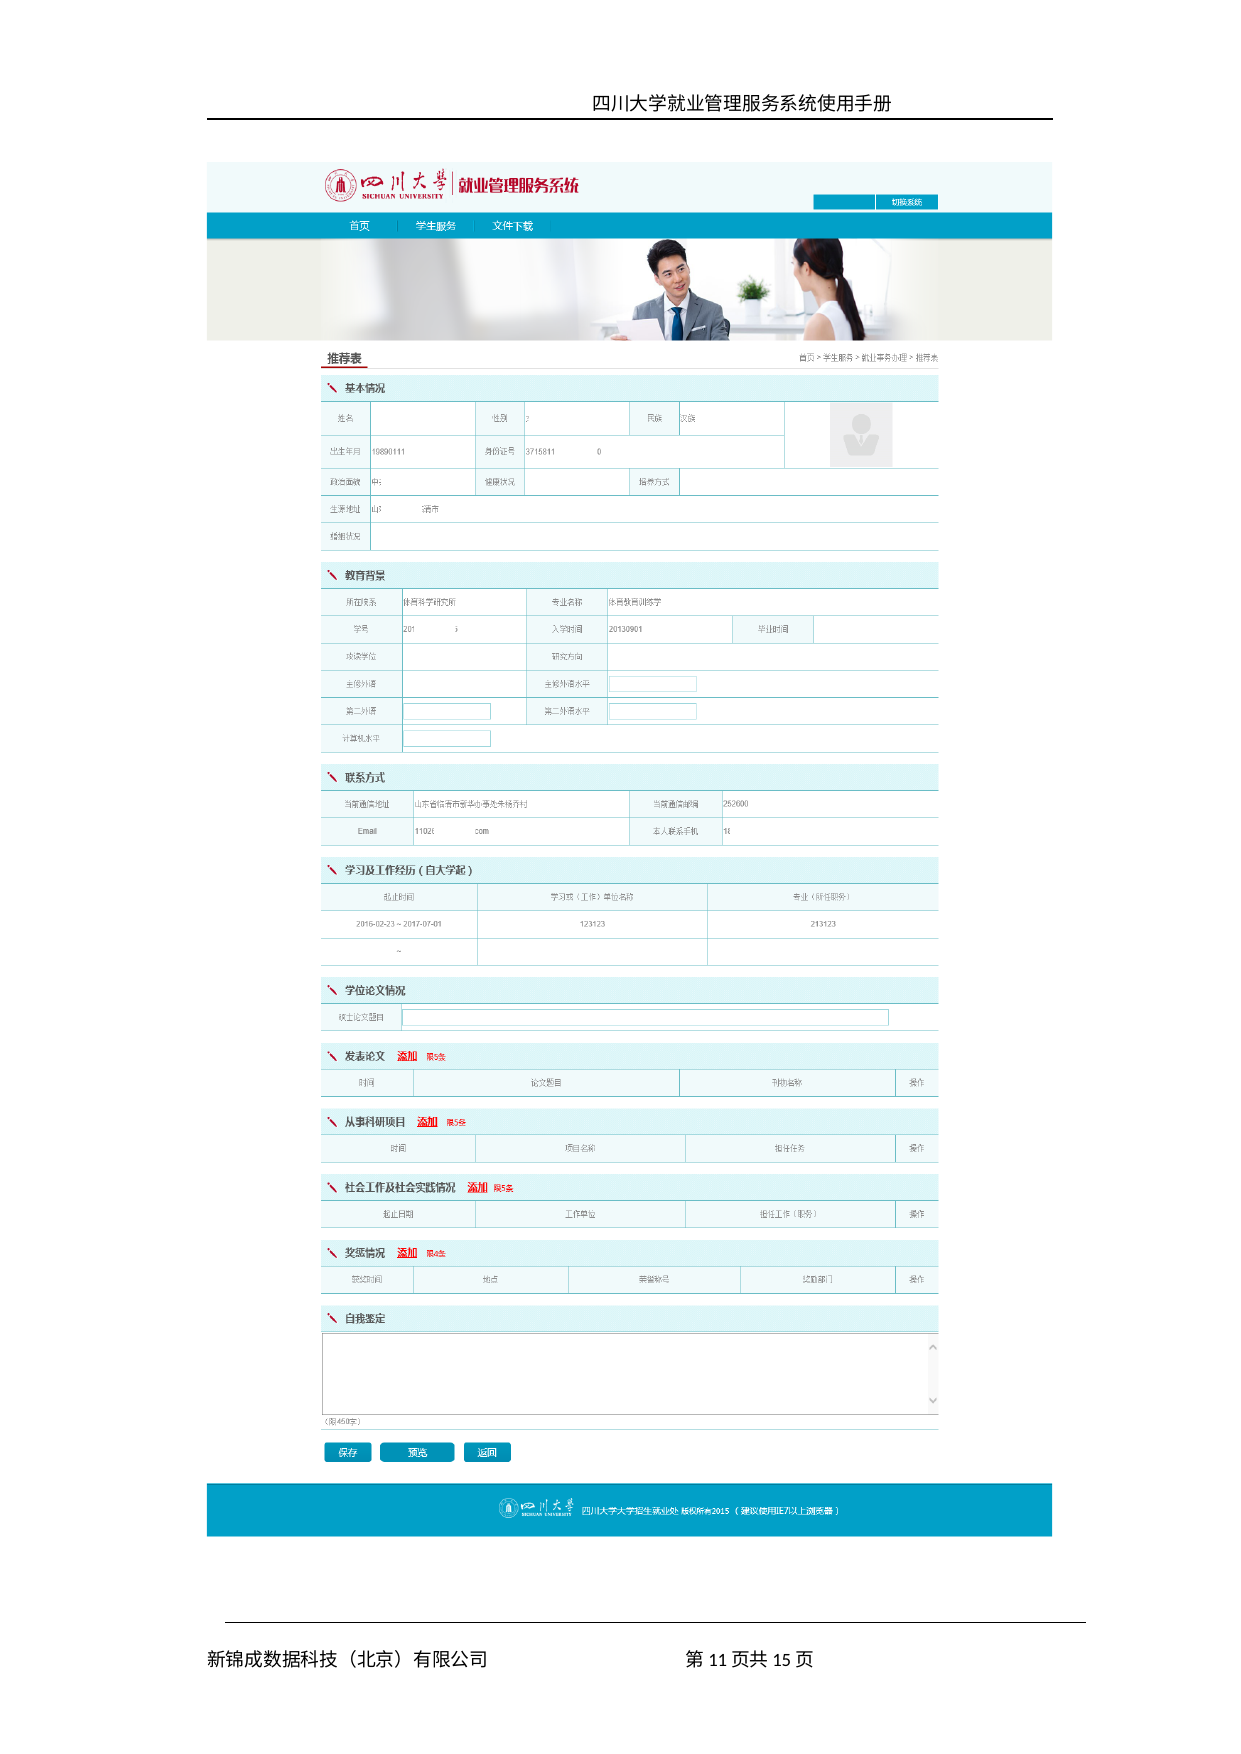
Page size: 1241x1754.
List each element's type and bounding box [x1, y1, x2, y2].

picture [206, 239, 1053, 1483]
picture [206, 162, 1053, 212]
picture [808, 1508, 820, 1513]
